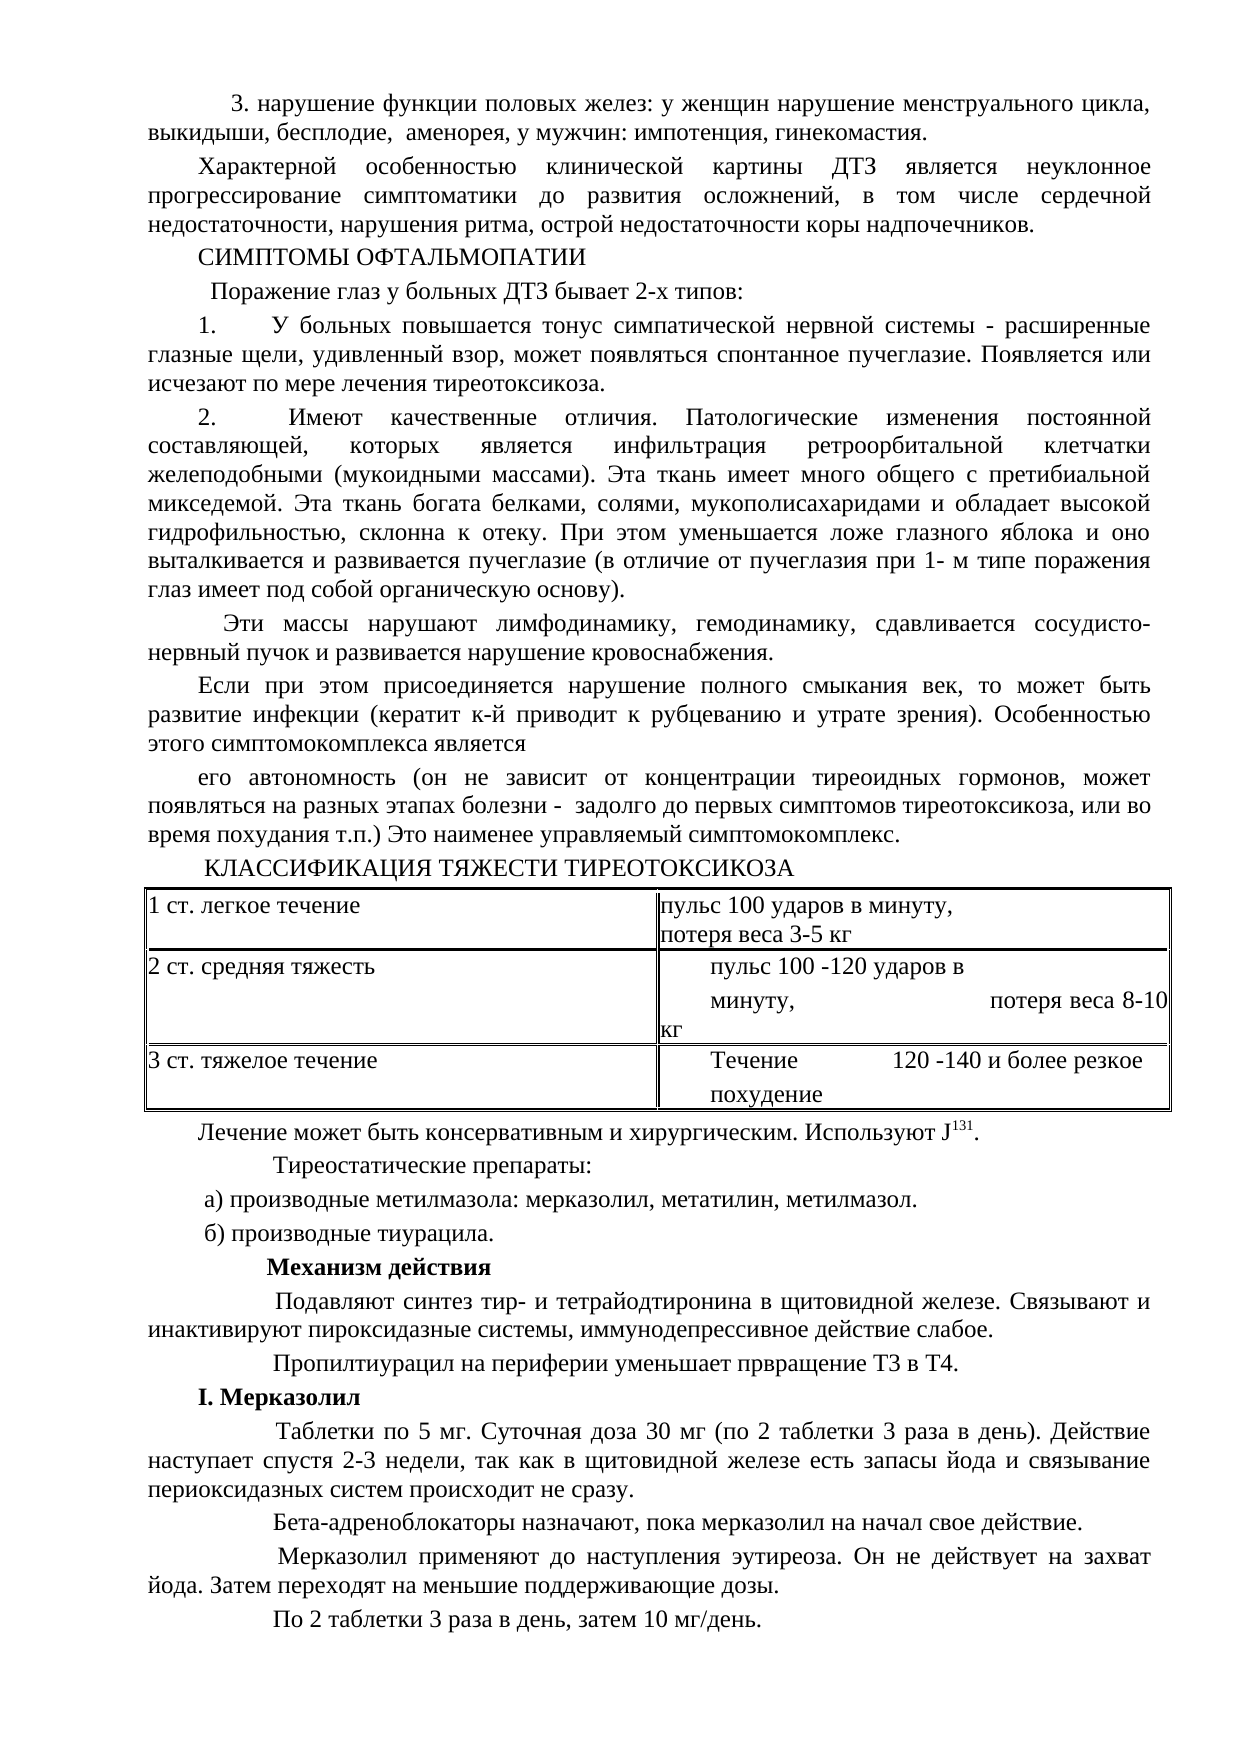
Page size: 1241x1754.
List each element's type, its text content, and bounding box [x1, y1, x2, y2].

text Подавляют синтез тир- и тетрайодтиронина в щитовидной железе. Связывают и инактивируют пироксидазные системы, иммунодепрессивное действие слабое. [148, 1286, 1152, 1343]
text Поражение глаз у больных ДТЗ бывает 2-х типов: [148, 276, 1152, 305]
text 1. У больных повышается тонус симпатической нервной системы - расширенные глазные щели, удивленный взор, может появляться спонтанное пучеглазие. Появляется или исчезают по мере лечения тиреотоксикоза. [148, 310, 1152, 396]
text Эти массы нарушают лимфодинамику, гемодинамику, сдавливается сосудисто-нервный пучок и развивается нарушение кровоснабжения. [148, 608, 1152, 665]
text I. Мерказолил [148, 1382, 1152, 1411]
text СИМПТОМЫ ОФТАЛЬМОПАТИИ [148, 242, 1152, 271]
text 3. нарушение функции половых желез: у женщин нарушение менструального цикла, выкидыши, бесплодие, аменорея, у мужчин: импотенция, гинекомастия. [148, 88, 1152, 146]
table_cell 3 ст. тяжелое течение [147, 1043, 658, 1108]
text б) производные тиурацила. [148, 1218, 1152, 1247]
text Если при этом присоединяется нарушение полного смыкания век, то может быть развитие инфекции (кератит к-й приводит к рубцеванию и утрате зрения). Особенностью этого симптомокомплекса является [148, 671, 1152, 757]
table_header пульс 100 ударов в минуту, потеря веса 3-5 кг [658, 890, 1169, 948]
text 2. Имеют качественные отличия. Патологические изменения постоянной составляющей, которых является инфильтрация ретроорбитальной клетчатки желеподобными (мукоидными массами). Эта ткань имеет много общего с претибиальной микседемой. Эта ткань богата белками, солями, мукополисахаридами и обладает высокой гидрофильностью, склонна к отеку. При этом уменьшается ложе глазного яблока и оно выталкивается и развивается пучеглазие (в отличие от пучеглазия при 1- м типе поражения глаз имеет под собой органическую основу). [148, 402, 1152, 603]
text Пропилтиурацил на периферии уменьшает првращение Т3 в Т4. [148, 1348, 1152, 1377]
text Механизм действия [148, 1252, 1152, 1281]
table_cell Течение 120 -140 и более резкое похудение [658, 1043, 1169, 1108]
text Таблетки по 5 мг. Суточная доза 30 мг (по 2 таблетки 3 раза в день). Действие наступает спустя 2-3 недели, так как в щитовидной железе есть запасы йода и связывание периоксидазных систем происходит не сразу. [148, 1416, 1152, 1502]
text Мерказолил применяют до наступления эутиреоза. Он не действует на захват йода. Затем переходят на меньшие поддерживающие дозы. [148, 1541, 1152, 1599]
text КЛАССИФИКАЦИЯ ТЯЖЕСТИ ТИРЕОТОКСИКОЗА [148, 853, 1152, 882]
text Тиреостатические препараты: [148, 1150, 1152, 1179]
text По 2 таблетки 3 раза в день, затем 10 мг/день. [148, 1604, 1152, 1633]
text его автономность (он не зависит от концентрации тиреоидных гормонов, может появляться на разных этапах болезни - задолго до первых симптомов тиреотоксикоза, или во время похудания т.п.) Это наименее управляемый симптомокомплекс. [148, 762, 1152, 848]
text Бета-адреноблокаторы назначают, пока мерказолил на начал свое действие. [148, 1507, 1152, 1536]
text Лечение может быть консервативным и хирургическим. Используют J131. [148, 1117, 1152, 1145]
table_cell пульс 100 -120 ударов в минуту, потеря веса 8-10 кг [660, 948, 1170, 1042]
table_cell 2 ст. средняя тяжесть [145, 948, 656, 1042]
table_header 1 ст. легкое течение [147, 889, 658, 948]
text а) производные метилмазола: мерказолил, метатилин, метилмазол. [148, 1184, 1152, 1213]
text Характерной особенностью клинической картины ДТЗ является неуклонное прогрессирование симптоматики до развития осложнений, в том числе сердечной недостаточности, нарушения ритма, острой недостаточности коры надпочечников. [148, 151, 1152, 237]
